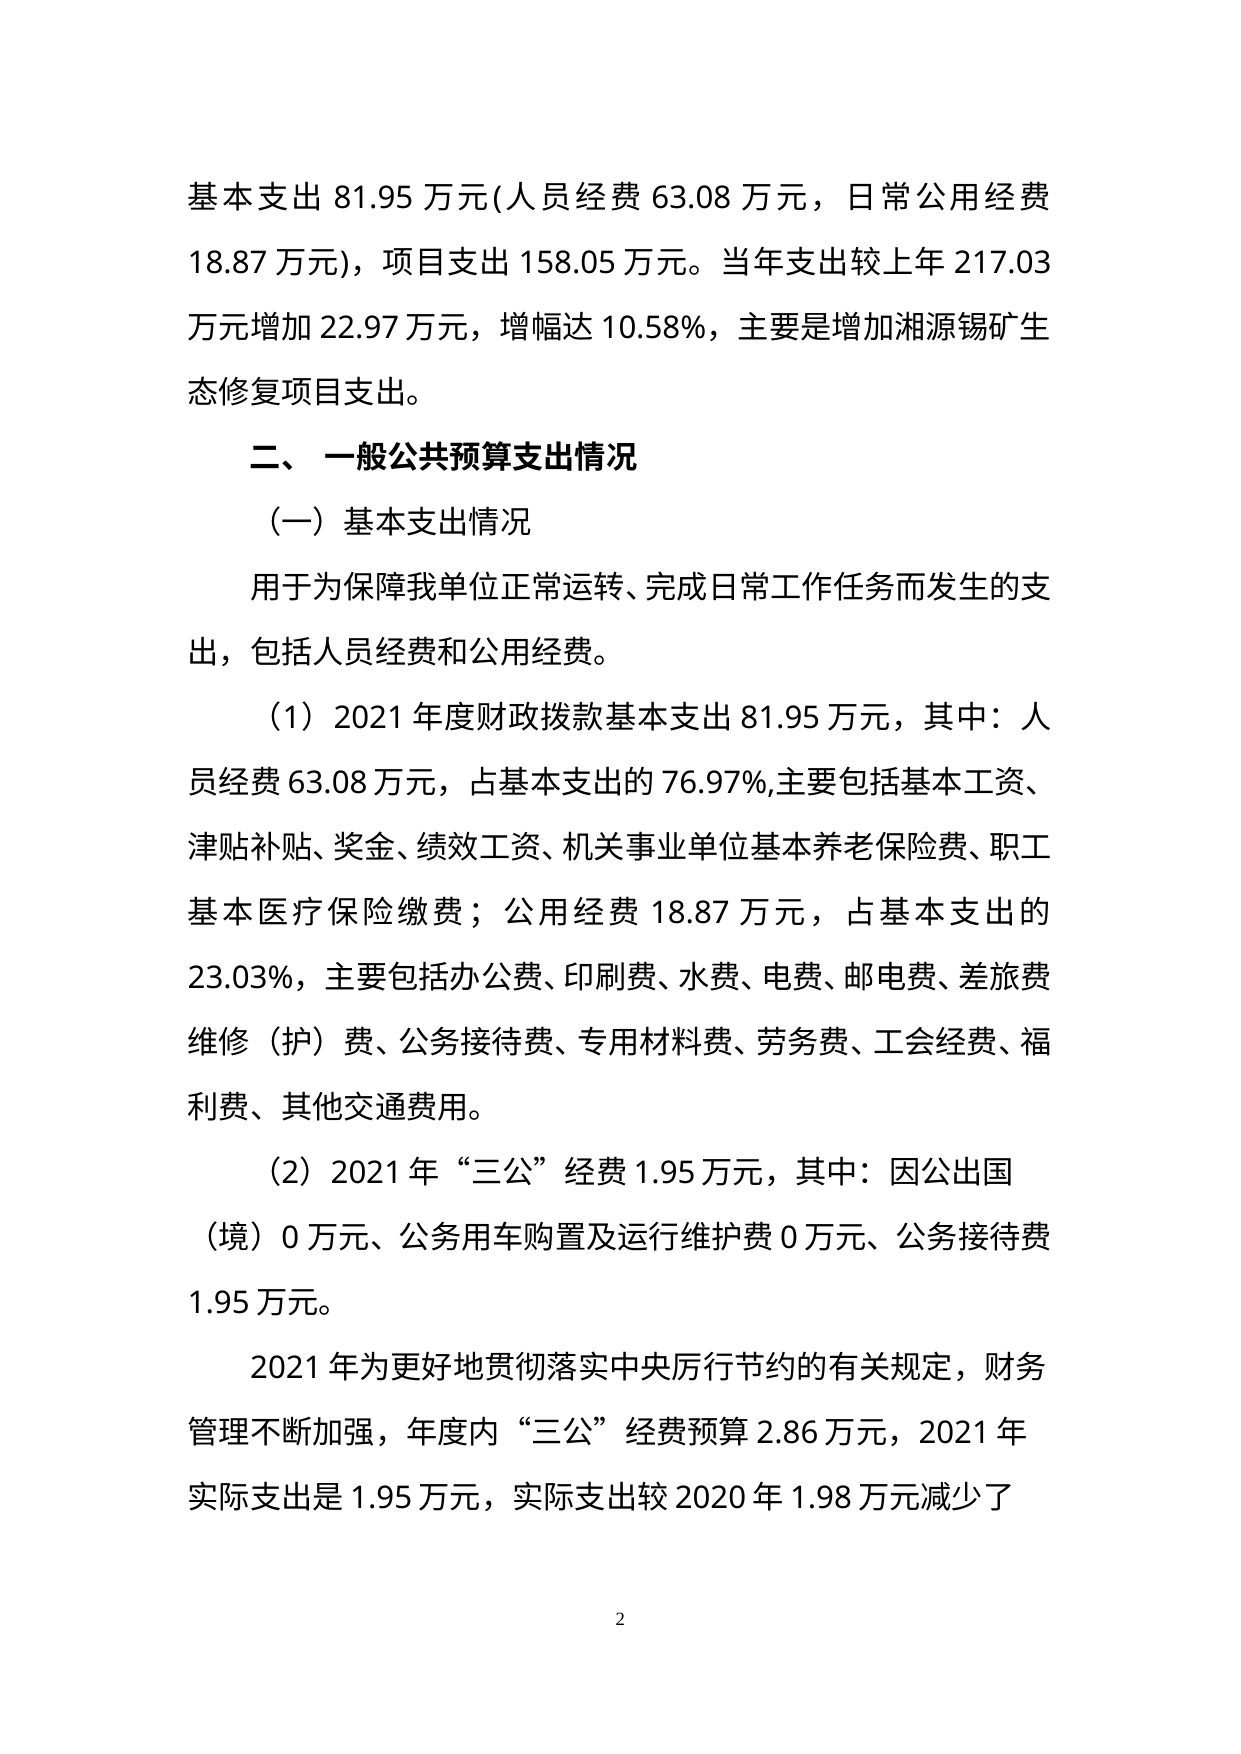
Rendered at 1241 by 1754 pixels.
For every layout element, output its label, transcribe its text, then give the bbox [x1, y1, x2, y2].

text 用于为保障我单位正常运转、完成日常工作任务而发生的支出，包括人员经费和公用经费。 [187, 552, 1052, 682]
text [187, 1332, 1052, 1527]
text （2）2021年“三公”经费1.95万元，其中：因公出国（境）0 万元、公务用车购置及运行维护费0万元、公务接待费1.95万元。 [187, 1137, 1052, 1332]
text （一）基本支出情况 [187, 487, 1052, 552]
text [187, 162, 1052, 422]
list 一般公共预算支出情况 [249, 422, 1052, 487]
text （1）2021年度财政拨款基本支出81.95万元，其中：人员经费63.08万元，占基本支出的76.97%,主要包括基本工资、津贴补贴、奖金、绩效工资、机关事业单位基本养老保险费、职工基本医疗保险缴费；公用经费18.87万元，占基本支出的23.03%，主要包括办公费、印刷费、水费、电费、邮电费、差旅费、维修（护）费、公务接待费、专用材料费、劳务费、工会经费、福利费、其他交通费用。 [187, 682, 1052, 1137]
